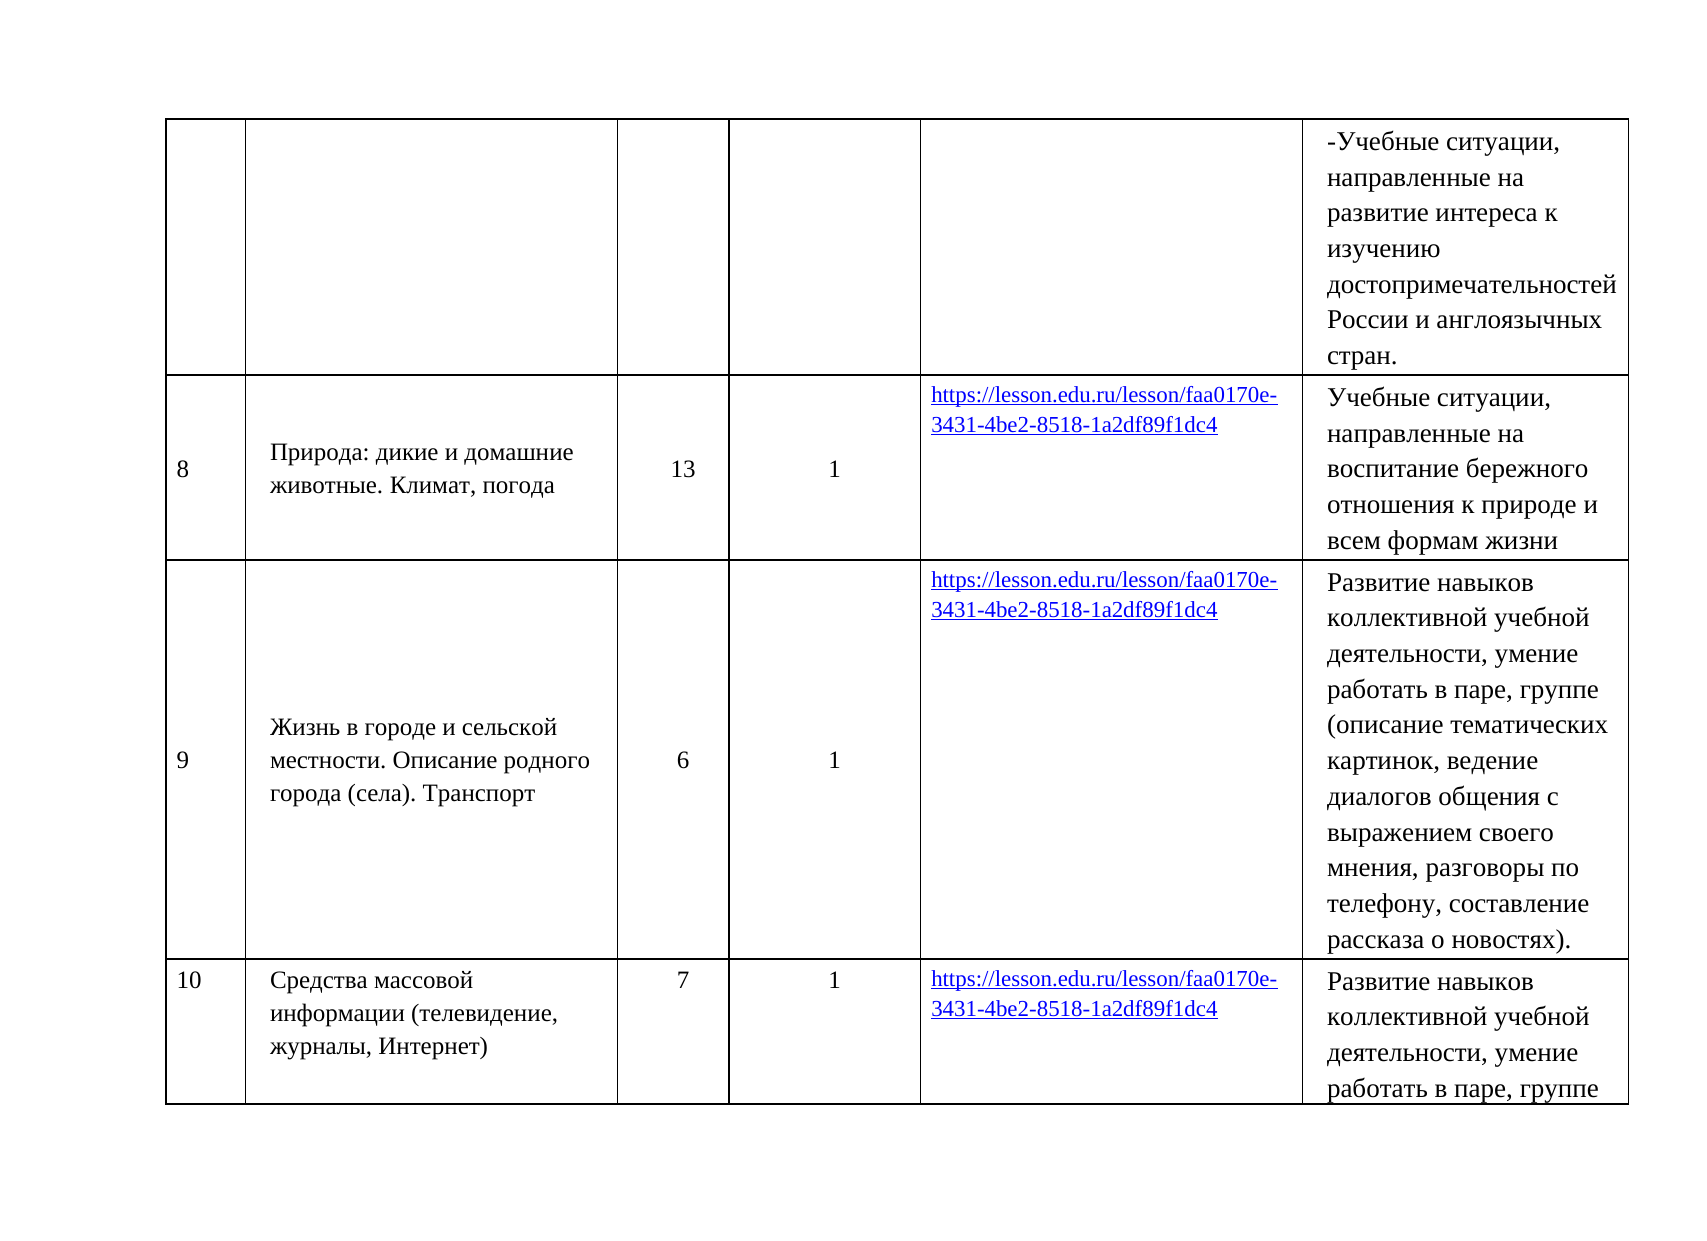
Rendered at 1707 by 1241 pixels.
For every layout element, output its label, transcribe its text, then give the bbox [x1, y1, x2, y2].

table_cell 9 [167, 561, 245, 958]
table_cell 7 [618, 960, 728, 1103]
table_cell 8 [167, 376, 245, 559]
table_cell 1 [730, 376, 920, 559]
table_cell Развитие навыков коллективной учебной деятельности, умение работать в паре, группе (описание тематических картинок, ведение диалогов общения с выражением своего мнения, разговоры по телефону, составление рассказа о новостях). [1303, 561, 1628, 958]
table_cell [1303, 120, 1628, 374]
table_cell 6 [618, 561, 728, 958]
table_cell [921, 960, 1302, 1103]
table_cell 10 [167, 960, 245, 1103]
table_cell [246, 960, 617, 1103]
table_cell 6 [618, 120, 728, 374]
table_cell https://lesson.edu.ru/lesson/faa0170e-3431-4be2-8518-1a2df89f1dc4 [921, 376, 1302, 559]
table_cell Природа: дикие и домашние животные. Климат, погода [246, 376, 617, 559]
table_cell 7 [167, 120, 245, 374]
table_cell 1 [730, 561, 920, 958]
table_cell Учебные ситуации, направленные на воспитание бережного отношения к природе и всем формам жизни [1303, 376, 1628, 559]
table_cell 13 [618, 376, 728, 559]
table_cell 1 [730, 960, 920, 1103]
table_cell 1 [730, 120, 920, 374]
table_cell Жизнь в городе и сельской местности. Описание родного города (села). Транспорт [246, 561, 617, 958]
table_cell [1303, 960, 1628, 1103]
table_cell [921, 120, 1302, 374]
table_cell https://lesson.edu.ru/lesson/faa0170e-3431-4be2-8518-1a2df89f1dc4 [921, 561, 1302, 958]
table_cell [246, 120, 617, 374]
